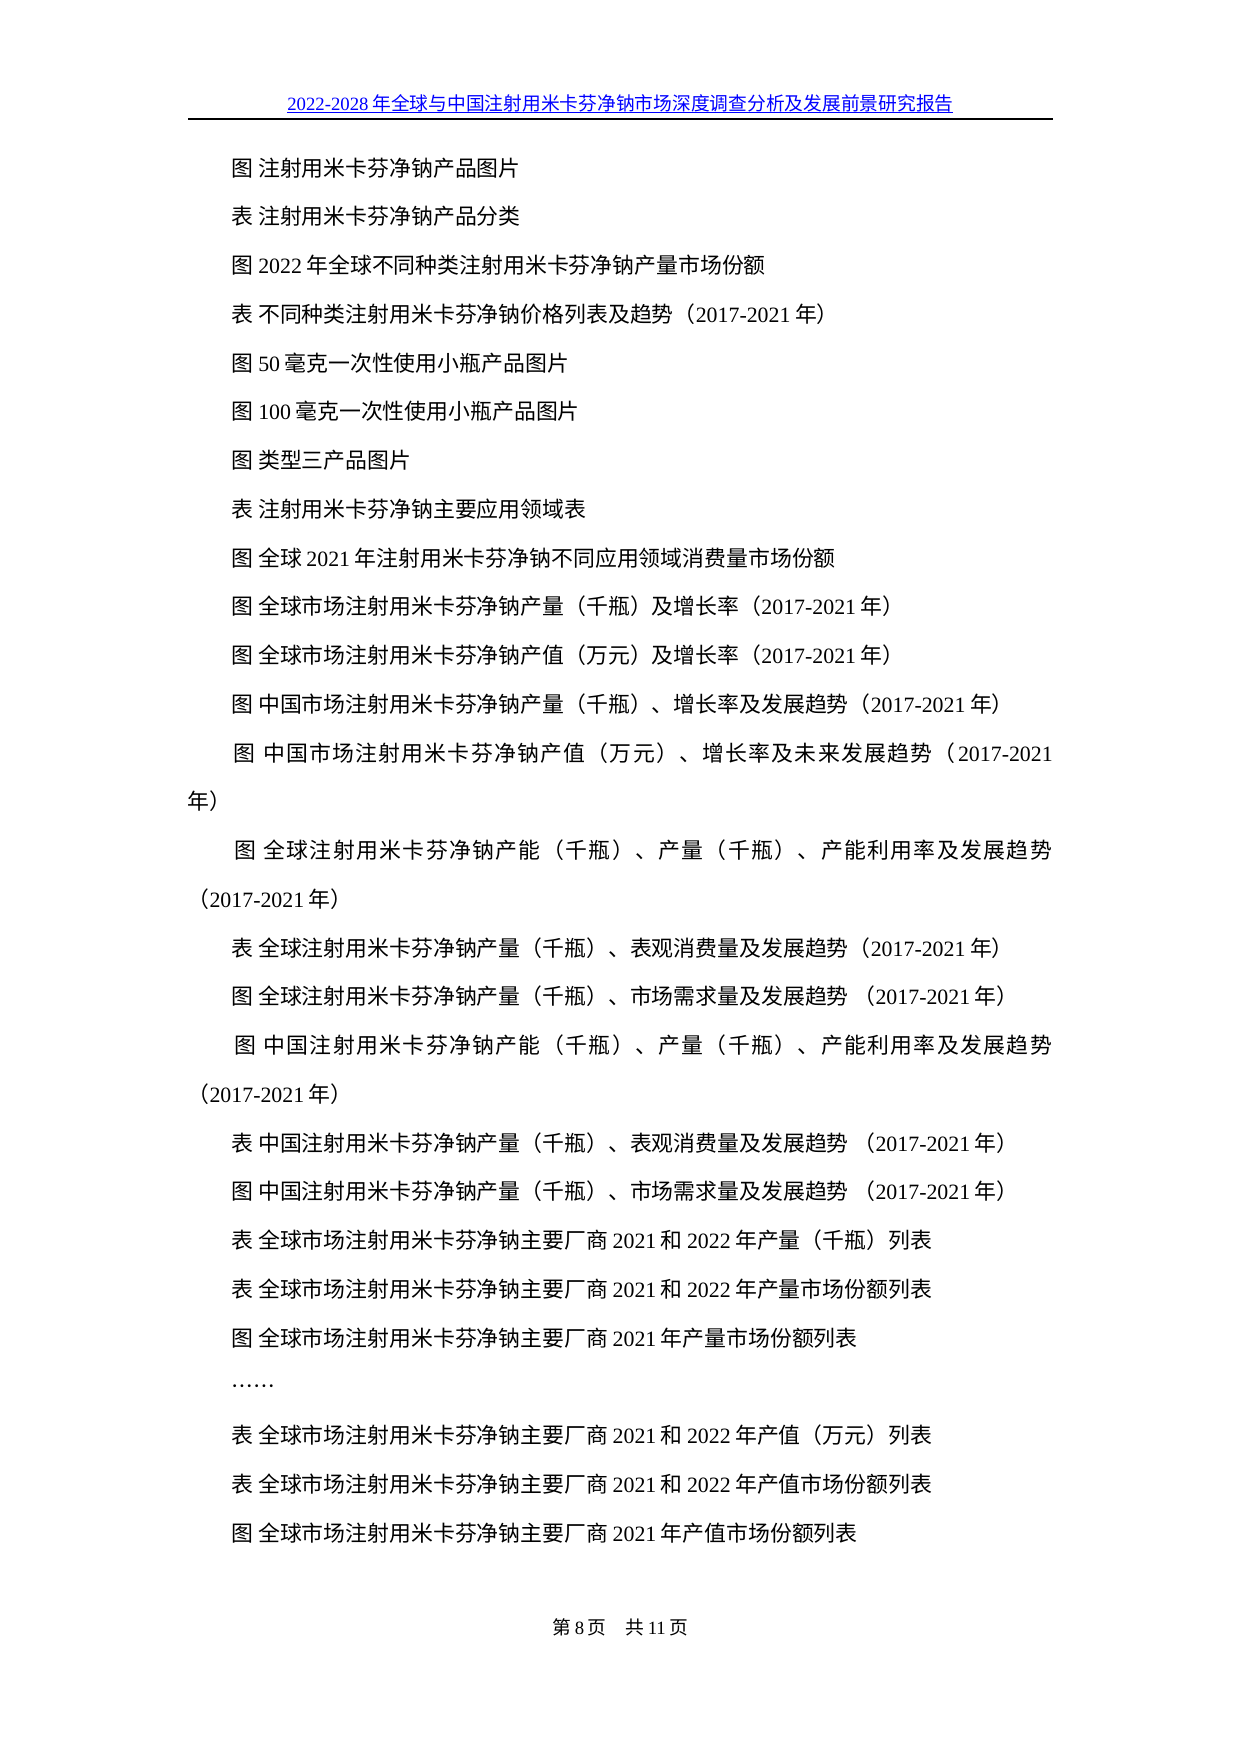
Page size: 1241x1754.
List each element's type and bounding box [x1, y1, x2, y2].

text [187, 150, 1053, 1548]
